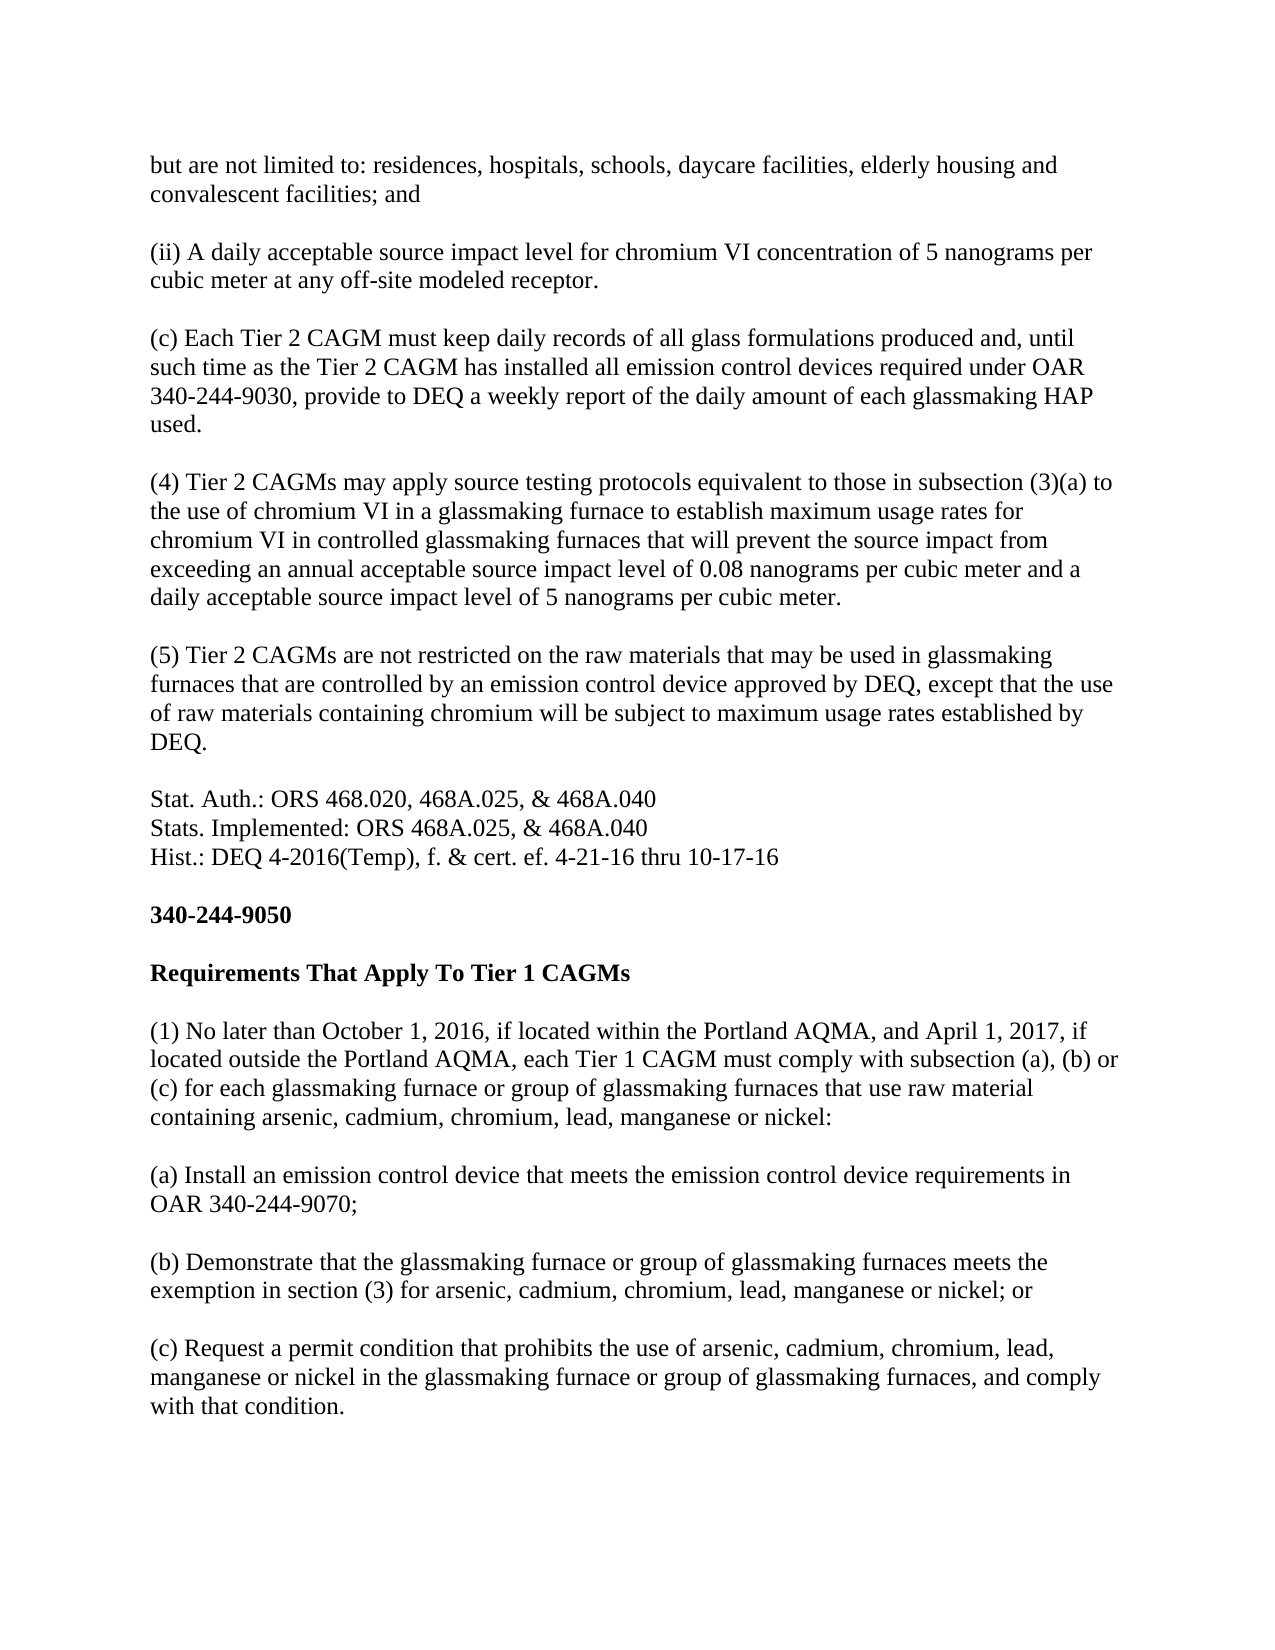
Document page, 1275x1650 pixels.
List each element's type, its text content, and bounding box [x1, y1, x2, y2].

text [150, 150, 1123, 207]
text (a) Install an emission control device that meets the emission control device requirements in OAR 340-244-9070; [150, 1160, 1123, 1217]
text (c) Request a permit condition that prohibits the use of arsenic, cadmium, chromium, lead, manganese or nickel in the glassmaking furnace or group of glassmaking furnaces, and comply with that condition. [150, 1333, 1123, 1419]
text (1) No later than October 1, 2016, if located within the Portland AQMA, and April 1, 2017, if located outside the Portland AQMA, each Tier 1 CAGM must comply with subsection (a), (b) or (c) for each glassmaking furnace or group of glassmaking furnaces that use raw material containing arsenic, cadmium, chromium, lead, manganese or nickel: [150, 1016, 1123, 1131]
text (b) Demonstrate that the glassmaking furnace or group of glassmaking furnaces meets the exemption in section (3) for arsenic, cadmium, chromium, lead, manganese or nickel; or [150, 1247, 1123, 1304]
text (4) Tier 2 CAGMs may apply source testing protocols equivalent to those in subsection (3)(a) to the use of chromium VI in a glassmaking furnace to establish maximum usage rates for chromium VI in controlled glassmaking furnaces that will prevent the source impact from exceeding an annual acceptable source impact level of 0.08 nanograms per cubic meter and a daily acceptable source impact level of 5 nanograms per cubic meter. [150, 467, 1123, 611]
text 340-244-9050 [150, 900, 1123, 929]
text (ii) A daily acceptable source impact level for chromium VI concentration of 5 nanograms per cubic meter at any off-site modeled receptor. [150, 237, 1123, 294]
text Requirements That Apply To Tier 1 CAGMs [150, 958, 1123, 987]
text (c) Each Tier 2 CAGM must keep daily records of all glass formulations produced and, until such time as the Tier 2 CAGM has installed all emission control devices required under OAR 340-244-9030, provide to DEQ a weekly report of the daily amount of each glassmaking HAP used. [150, 323, 1123, 438]
text (5) Tier 2 CAGMs are not restricted on the raw materials that may be used in glassmaking furnaces that are controlled by an emission control device approved by DEQ, except that the use of raw materials containing chromium will be subject to maximum usage rates established by DEQ. [150, 640, 1123, 755]
text Stat. Auth.: ORS 468.020, 468A.025, & 468A.040 Stats. Implemented: ORS 468A.025, & 468A.040 Hist.: DEQ 4-2016(Temp), f. & cert. ef. 4-21-16 thru 10-17-16 [150, 784, 1123, 871]
